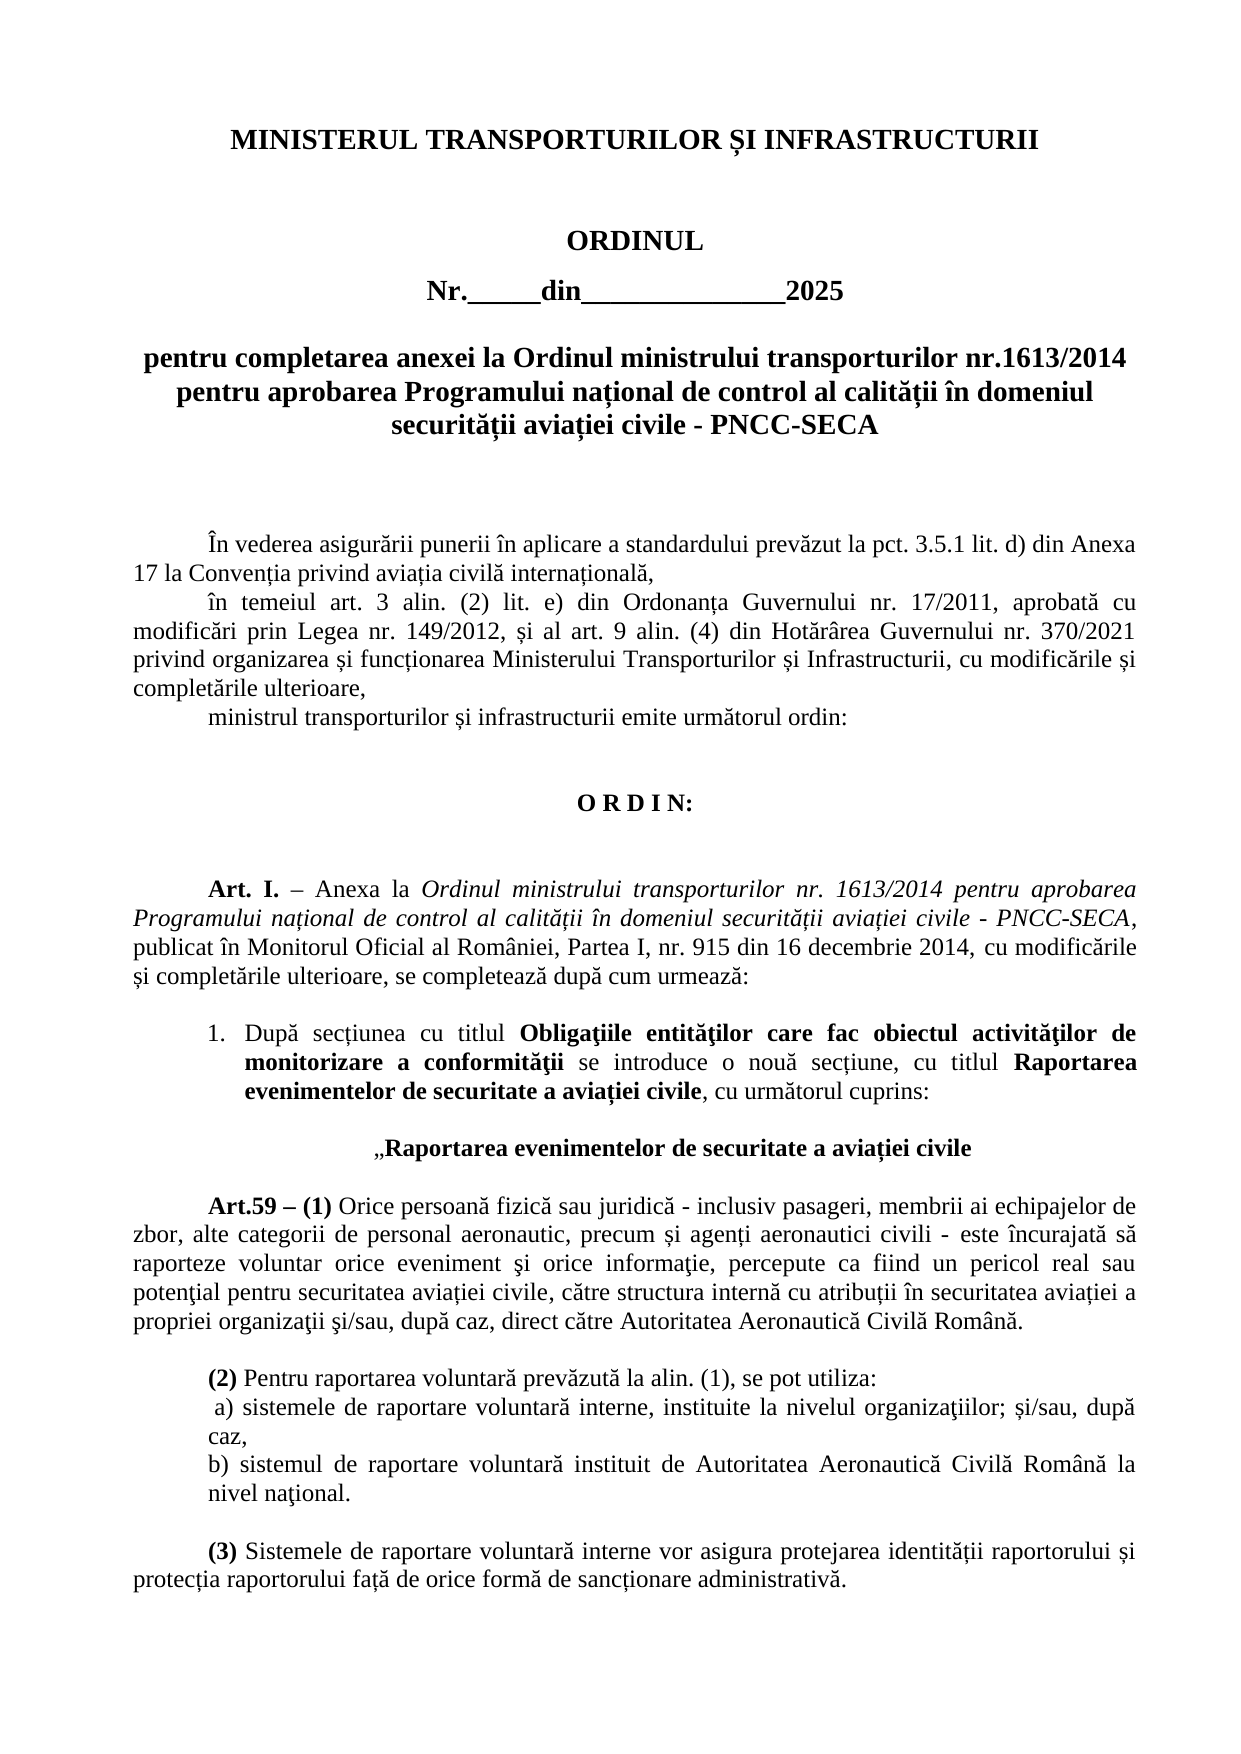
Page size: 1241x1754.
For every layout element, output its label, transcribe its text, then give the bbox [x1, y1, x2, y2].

text a) sistemele de raportare voluntară interne, instituite la nivelul organizaţiilor; și/sau, după caz, [208, 1392, 1137, 1449]
list După secțiunea cu titlul Obligaţiile entităţilor care fac obiectul activităţilor de monitorizare a conformităţii se introduce o nouă secțiune, cu titlul Raportarea evenimentelor de securitate a aviației civile, cu următorul cuprins: [207, 1018, 1137, 1104]
text MINISTERUL TRANSPORTURILOR ȘI INFRASTRUCTURII [133, 122, 1137, 156]
text ORDINUL [133, 223, 1137, 256]
text O R D I N: [133, 788, 1137, 817]
text pentru completarea anexei la Ordinul ministrului transporturilor nr.1613/2014 pentru aprobarea Programului național de control al calității în domeniul securității aviației civile - PNCC-SECA [133, 340, 1137, 441]
text Art.59 – (1) Orice persoană fizică sau juridică - inclusiv pasageri, membrii ai echipajelor de zbor, alte categorii de personal aeronautic, precum și agenți aeronautici civili - este încurajată să raporteze voluntar orice eveniment şi orice informaţie, percepute ca fiind un pericol real sau potenţial pentru securitatea aviației civile, către structura internă cu atribuții în securitatea aviației a propriei organizaţii şi/sau, după caz, direct către Autoritatea Aeronautică Civilă Română. [133, 1191, 1137, 1334]
text b) sistemul de raportare voluntară instituit de Autoritatea Aeronautică Civilă Română la nivel naţional. [208, 1449, 1137, 1507]
text ministrul transporturilor și infrastructurii emite următorul ordin: [133, 702, 1137, 731]
text Nr._____din______________2025 [133, 273, 1137, 307]
text În vederea asigurării punerii în aplicare a standardului prevăzut la pct. 3.5.1 lit. d) din Anexa 17 la Convenția privind aviația civilă internațională, [133, 529, 1137, 587]
text Art. I. – Anexa la Ordinul ministrului transporturilor nr. 1613/2014 pentru aprobarea Programului național de control al calității în domeniul securității aviației civile - PNCC-SECA, publicat în Monitorul Oficial al României, Partea I, nr. 915 din 16 decembrie 2014, cu modificările și completările ulterioare, se completează după cum urmează: [133, 874, 1137, 989]
text „Raportarea evenimentelor de securitate a aviației civile [133, 1133, 1137, 1162]
text (3) Sistemele de raportare voluntară interne vor asigura protejarea identității raportorului și protecția raportorului față de orice formă de sancționare administrativă. [133, 1536, 1137, 1593]
text în temeiul art. 3 alin. (2) lit. e) din Ordonanța Guvernului nr. 17/2011, aprobată cu modificări prin Legea nr. 149/2012, și al art. 9 alin. (4) din Hotărârea Guvernului nr. 370/2021 privind organizarea și funcționarea Ministerului Transporturilor și Infrastructurii, cu modificările și completările ulterioare, [133, 587, 1137, 702]
text (2) Pentru raportarea voluntară prevăzută la alin. (1), se pot utiliza: [133, 1363, 1137, 1392]
